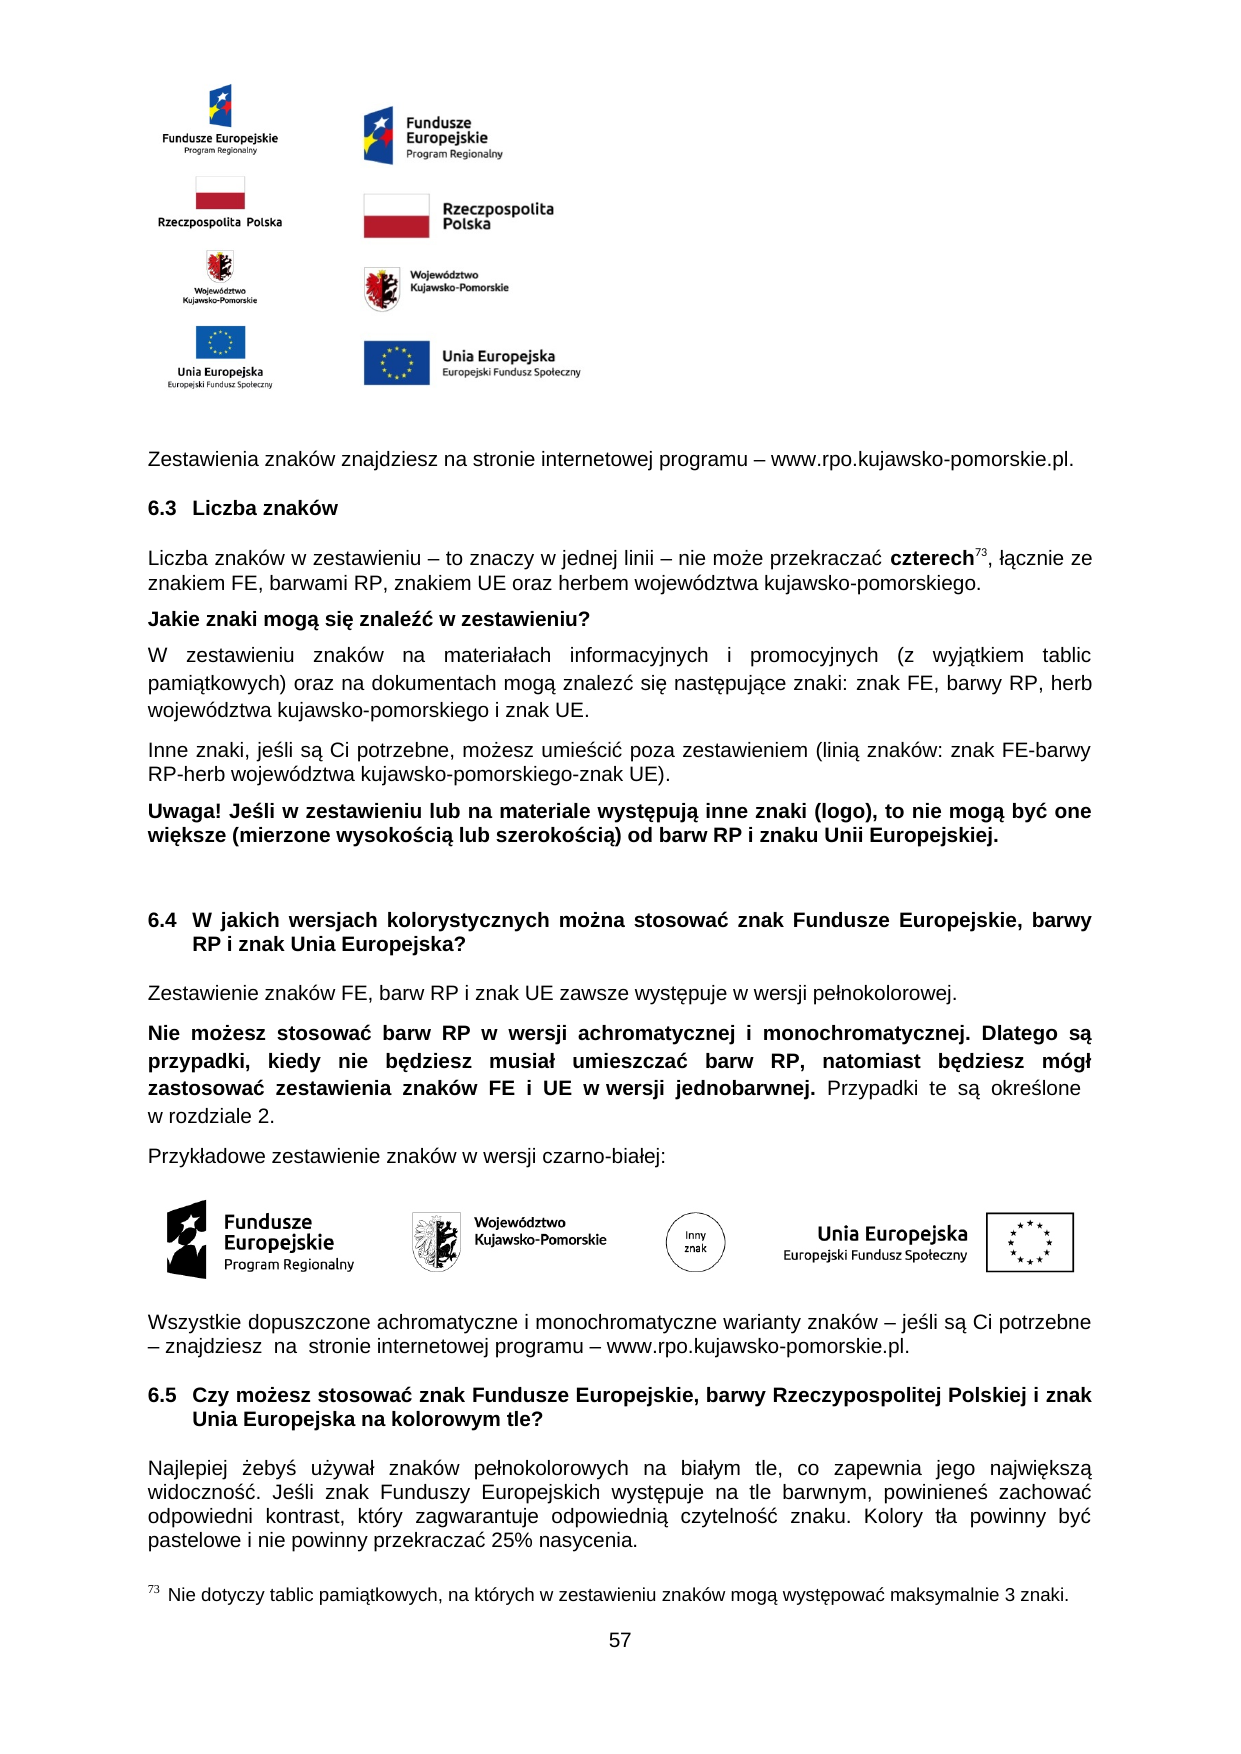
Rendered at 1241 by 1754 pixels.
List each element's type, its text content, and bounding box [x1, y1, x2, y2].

list Liczba znaków [148, 496, 1093, 520]
text Zestawienie znaków FE, barw RP i znak UE zawsze występuje w wersji pełnokolorowej. [148, 981, 1093, 1005]
picture [147, 73, 292, 399]
text Inne znaki, jeśli są Ci potrzebne, możesz umieścić poza zestawieniem (linią znaków: znak FE-barwy RP-herb województwa kujawsko-pomorskiego-znak UE). [148, 738, 1093, 786]
list Czy możesz stosować znak Fundusze Europejskie, barwy Rzeczypospolitej Polskiej i znak Unia Europejska na kolorowym tle? [148, 1383, 1093, 1431]
text W zestawieniu znaków na materiałach informacyjnych i promocyjnych (z wyjątkiem tablic pamiątkowych) oraz na dokumentach mogą znalezć się następujące znaki: znak FE, barwy RP, herb województwa kujawsko-pomorskiego i znak UE. [148, 643, 1093, 722]
text Wszystkie dopuszczone achromatyczne i monochromatyczne warianty znaków – jeśli są Ci potrzebne – znajdziesz na stronie internetowej programu – www.rpo.kujawsko-pomorskie.pl. [148, 1310, 1093, 1358]
text Liczba znaków w zestawieniu – to znaczy w jednej linii – nie może przekraczać czterech, łącznie ze znakiem FE, barwami RP, znakiem UE oraz herbem województwa kujawsko-pomorskiego. [148, 545, 1093, 594]
picture [147, 1180, 1093, 1298]
text Uwaga! Jeśli w zestawieniu lub na materiale występują inne znaki (logo), to nie mogą być one większe (mierzone wysokością lub szerokością) od barw RP i znaku Unii Europejskiej. [148, 799, 1093, 847]
text Zestawienia znaków znajdziesz na stronie internetowej programu – www.rpo.kujawsko-pomorskie.pl. [148, 447, 1093, 471]
list W jakich wersjach kolorystycznych można stosować znak Fundusze Europejskie, barwy RP i znak Unia Europejska? [148, 908, 1093, 956]
text Nie możesz stosować barw RP w wersji achromatycznej i monochromatycznej. Dlatego są przypadki, kiedy nie będziesz musiał umieszczać barw RP, natomiast będziesz mógł zastosować zestawienia znaków FE i UE w wersji jednobarwnej. Przypadki te są określone w rozdziale 2. [148, 1021, 1093, 1127]
text Przykładowe zestawienie znaków w wersji czarno-białej: [148, 1143, 1093, 1167]
text Jakie znaki mogą się znaleźć w zestawieniu? [148, 607, 1093, 631]
picture [349, 91, 595, 399]
text Najlepiej żebyś używał znaków pełnokolorowych na białym tle, co zapewnia jego największą widoczność. Jeśli znak Funduszy Europejskich występuje na tle barwnym, powinieneś zachować odpowiedni kontrast, który zagwarantuje odpowiednią czytelność znaku. Kolory tła powinny być pastelowe i nie powinny przekraczać 25% nasycenia. [148, 1456, 1093, 1551]
